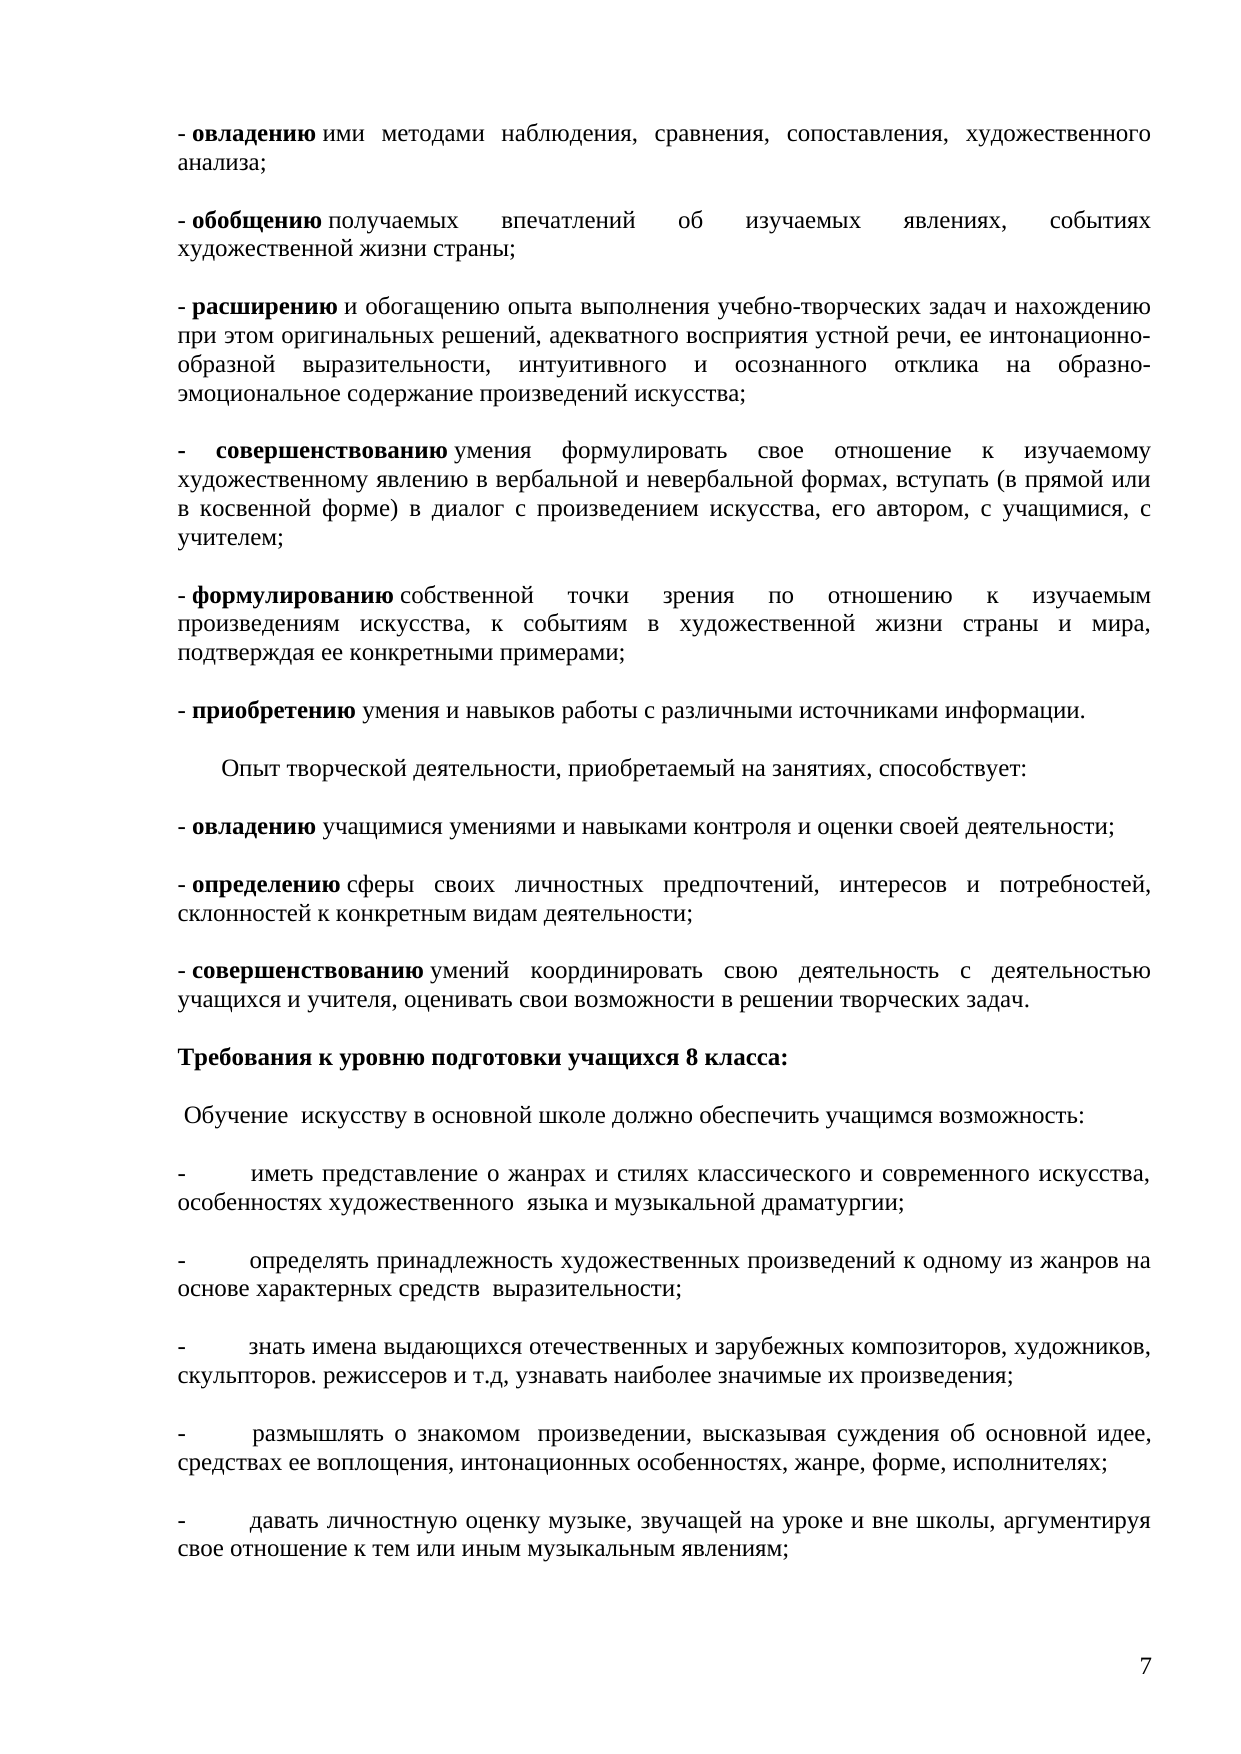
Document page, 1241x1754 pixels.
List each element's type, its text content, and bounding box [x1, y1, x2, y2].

text - овладению учащимися умениями и навыками контроля и оценки своей деятельности; [177, 811, 1152, 840]
text Требования к уровню подготовки учащихся 8 класса: [177, 1042, 1152, 1071]
text - обобщению получаемых впечатлений об изучаемых явлениях, событиях художественной жизни страны; [177, 205, 1152, 262]
text Опыт творческой деятельности, приобретаемый на занятиях, способствует: [177, 753, 1152, 782]
text - знать имена выдающихся отечественных и зарубежных композиторов, художников, скульпторов. режиссеров и т.д, узнавать наиболее значимые их произведения; [177, 1331, 1152, 1389]
text - формулированию собственной точки зрения по отношению к изучаемым произведениям искусства, к событиям в художественной жизни страны и мира, подтверждая ее конкретными примерами; [177, 580, 1152, 666]
text Обучение искусству в основной школе должно обеспечить учащимся возможность: [177, 1100, 1152, 1129]
text - овладению ими методами наблюдения, сравнения, сопоставления, художественного анализа; [177, 118, 1152, 176]
text - размышлять о знакомом произведении, высказывая суждения об основной идее, средствах ее воплощения, интонационных особенностях, жанре, форме, исполнителях; [177, 1418, 1152, 1476]
text - совершенствованию умения формулировать свое отношение к изучаемому художественному явлению в вербальной и невербальной формах, вступать (в прямой или в косвенной форме) в диалог с произведением искусства, его автором, с учащимися, с учителем; [177, 436, 1152, 551]
text - иметь представление о жанрах и стилях классического и современного искусства, особенностях художественного языка и музыкальной драматургии; [177, 1158, 1152, 1216]
text - приобретению умения и навыков работы с различными источниками информации. [177, 695, 1152, 724]
text - определять принадлежность художественных произведений к одному из жанров на основе характерных средств выразительности; [177, 1245, 1152, 1302]
text - расширению и обогащению опыта выполнения учебно-творческих задач и нахождению при этом оригинальных решений, адекватного восприятия устной речи, ее интонационно-образной выразительности, интуитивного и осознанного отклика на образно-эмоциональное содержание произведений искусства; [177, 291, 1152, 406]
text - давать личностную оценку музыке, звучащей на уроке и вне школы, аргументируя свое отношение к тем или иным музыкальным явлениям; [177, 1505, 1152, 1562]
text - определению сферы своих личностных предпочтений, интересов и потребностей, склонностей к конкретным видам деятельности; [177, 869, 1152, 926]
text - совершенствованию умений координировать свою деятельность с деятельностью учащихся и учителя, оценивать свои возможности в решении творческих задач. [177, 956, 1152, 1013]
